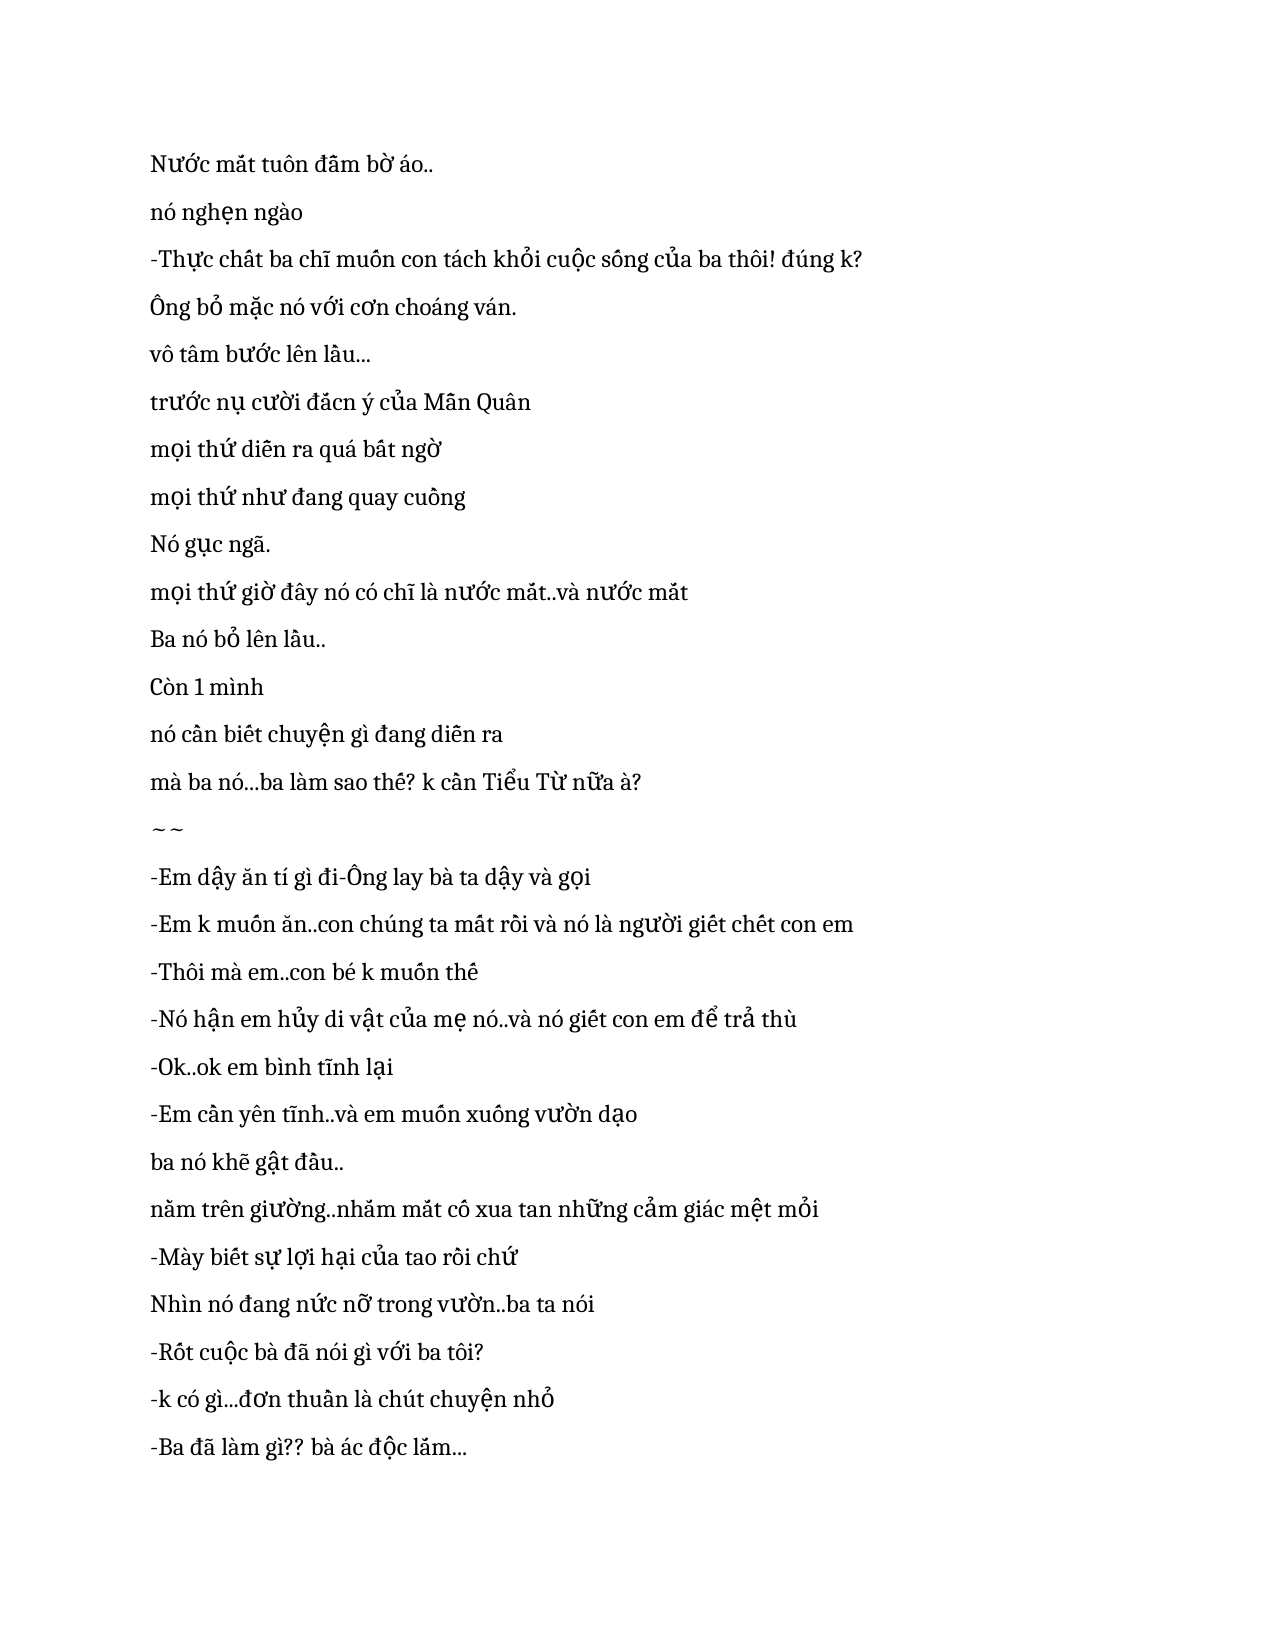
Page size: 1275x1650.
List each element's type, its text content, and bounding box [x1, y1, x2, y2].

text Còn 1 mình [150, 672, 1125, 701]
text Nó gục ngã. [150, 530, 1125, 559]
text mọi thứ như đang quay cuồng [150, 482, 1125, 511]
text trước nụ cười đắcn ý của Mẫn Quân [150, 387, 1125, 416]
text mọi thứ diễn ra quá bất ngờ [150, 435, 1125, 464]
text -Ok..ok em bình tĩnh lại [150, 1052, 1125, 1081]
text nó nghẹn ngào [150, 197, 1125, 226]
text -Thôi mà em..con bé k muốn thế [150, 957, 1125, 986]
text -k có gì...đơn thuần là chút chuyện nhỏ [150, 1385, 1125, 1414]
text -Rốt cuộc bà đã nói gì với ba tôi? [150, 1337, 1125, 1366]
text -Nó hận em hủy di vật của mẹ nó..và nó giết con em để trả thù [150, 1005, 1125, 1034]
text -Em cần yên tĩnh..và em muốn xuống vườn dạo [150, 1100, 1125, 1129]
text Nhìn nó đang nức nỡ trong vườn..ba ta nói [150, 1290, 1125, 1319]
text nó cần biết chuyện gì đang diễn ra [150, 720, 1125, 749]
text mà ba nó...ba làm sao thế? k cần Tiểu Từ nữa à? [150, 767, 1125, 796]
text mọi thứ giờ đây nó có chĩ là nước mắt..và nước mắt [150, 577, 1125, 606]
text vô tâm bước lên lầu... [150, 340, 1125, 369]
text -Ba đã làm gì?? bà ác độc lắm... [150, 1432, 1125, 1461]
text ~~ [150, 815, 1125, 844]
text Ba nó bỏ lên lầu.. [150, 625, 1125, 654]
text nằm trên giường..nhắm mắt cố xua tan những cảm giác mệt mỏi [150, 1195, 1125, 1224]
text ba nó khẽ gật đầu.. [150, 1147, 1125, 1176]
text -Mày biết sự lợi hại của tao rồi chứ [150, 1242, 1125, 1271]
text Nước mắt tuôn đẫm bờ áo.. [150, 150, 1125, 179]
text Ông bỏ mặc nó với cơn choáng ván. [150, 292, 1125, 321]
text -Thực chất ba chĩ muốn con tách khỏi cuộc sống của ba thôi! đúng k? [150, 245, 1125, 274]
text -Em dậy ăn tí gì đi-Ông lay bà ta dậy và gọi [150, 862, 1125, 891]
text -Em k muốn ăn..con chúng ta mất rồi và nó là người giết chết con em [150, 910, 1125, 939]
